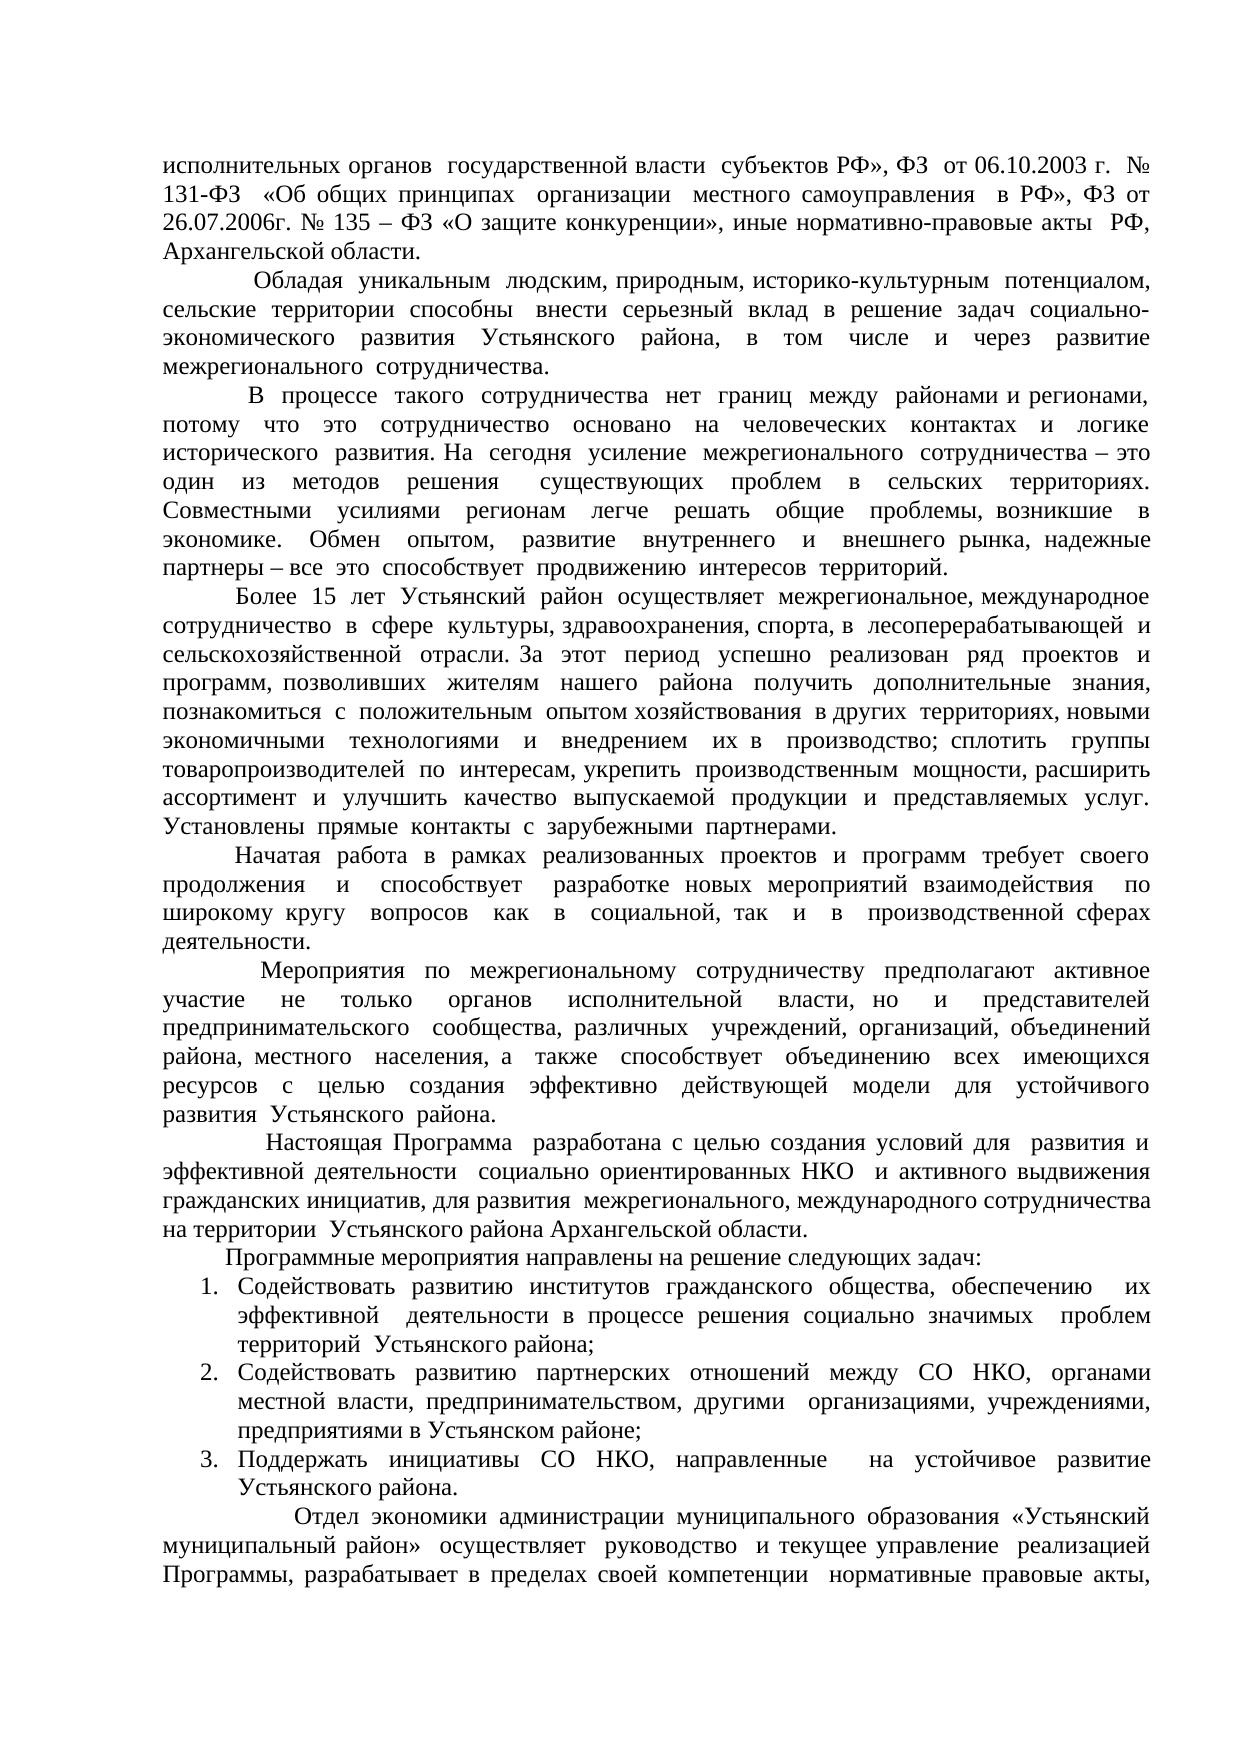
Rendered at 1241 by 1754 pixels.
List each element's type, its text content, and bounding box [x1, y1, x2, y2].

text Мероприятия по межрегиональному сотрудничеству предполагают активное участие не только органов исполнительной власти, но и представителей предпринимательского сообщества, различных учреждений, организаций, объединений района, местного населения, а также способствует объединению всех имеющихся ресурсов с целью создания эффективно действующей модели для устойчивого развития Устьянского района. [162, 955, 1152, 1127]
text Обладая уникальным людским, природным, историко-культурным потенциалом, сельские территории способны внести серьезный вклад в решение задач социально-экономического развития Устьянского района, в том числе и через развитие межрегионального сотрудничества. [162, 265, 1152, 380]
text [162, 1501, 1152, 1587]
text Начатая работа в рамках реализованных проектов и программ требует своего продолжения и способствует разработке новых мероприятий взаимодействия по широкому кругу вопросов как в социальной, так и в производственной сферах деятельности. [162, 840, 1152, 955]
list Поддержать инициативы СО НКО, направленные на устойчивое развитие Устьянского района. [200, 1444, 1152, 1501]
text Программные мероприятия направлены на решение следующих задач: [162, 1242, 1152, 1271]
text Более 15 лет Устьянский район осуществляет межрегиональное, международное сотрудничество в сфере культуры, здравоохранения, спорта, в лесоперерабатывающей и сельскохозяйственной отрасли. За этот период успешно реализован ряд проектов и программ, позволивших жителям нашего района получить дополнительные знания, познакомиться с положительным опытом хозяйствования в других территориях, новыми экономичными технологиями и внедрением их в производство; сплотить группы товаропроизводителей по интересам, укрепить производственным мощности, расширить ассортимент и улучшить качество выпускаемой продукции и представляемых услуг. Установлены прямые контакты с зарубежными партнерами. [162, 581, 1152, 840]
list Содействовать развитию партнерских отношений между СО НКО, органами местной власти, предпринимательством, другими организациями, учреждениями, предприятиями в Устьянском районе; [200, 1357, 1152, 1444]
list Содействовать развитию институтов гражданского общества, обеспечению их эффективной деятельности в процессе решения социально значимых проблем территорий Устьянского района; [200, 1271, 1152, 1357]
text В процессе такого сотрудничества нет границ между районами и регионами, потому что это сотрудничество основано на человеческих контактах и логике исторического развития. На сегодня усиление межрегионального сотрудничества – это один из методов решения существующих проблем в сельских территориях. Совместными усилиями регионам легче решать общие проблемы, возникшие в экономике. Обмен опытом, развитие внутреннего и внешнего рынка, надежные партнеры – все это способствует продвижению интересов территорий. [162, 380, 1152, 581]
text Настоящая Программа разработана с целью создания условий для развития и эффективной деятельности социально ориентированных НКО и активного выдвижения гражданских инициатив, для развития межрегионального, международного сотрудничества на территории Устьянского района Архангельской области. [162, 1127, 1152, 1242]
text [162, 150, 1152, 265]
